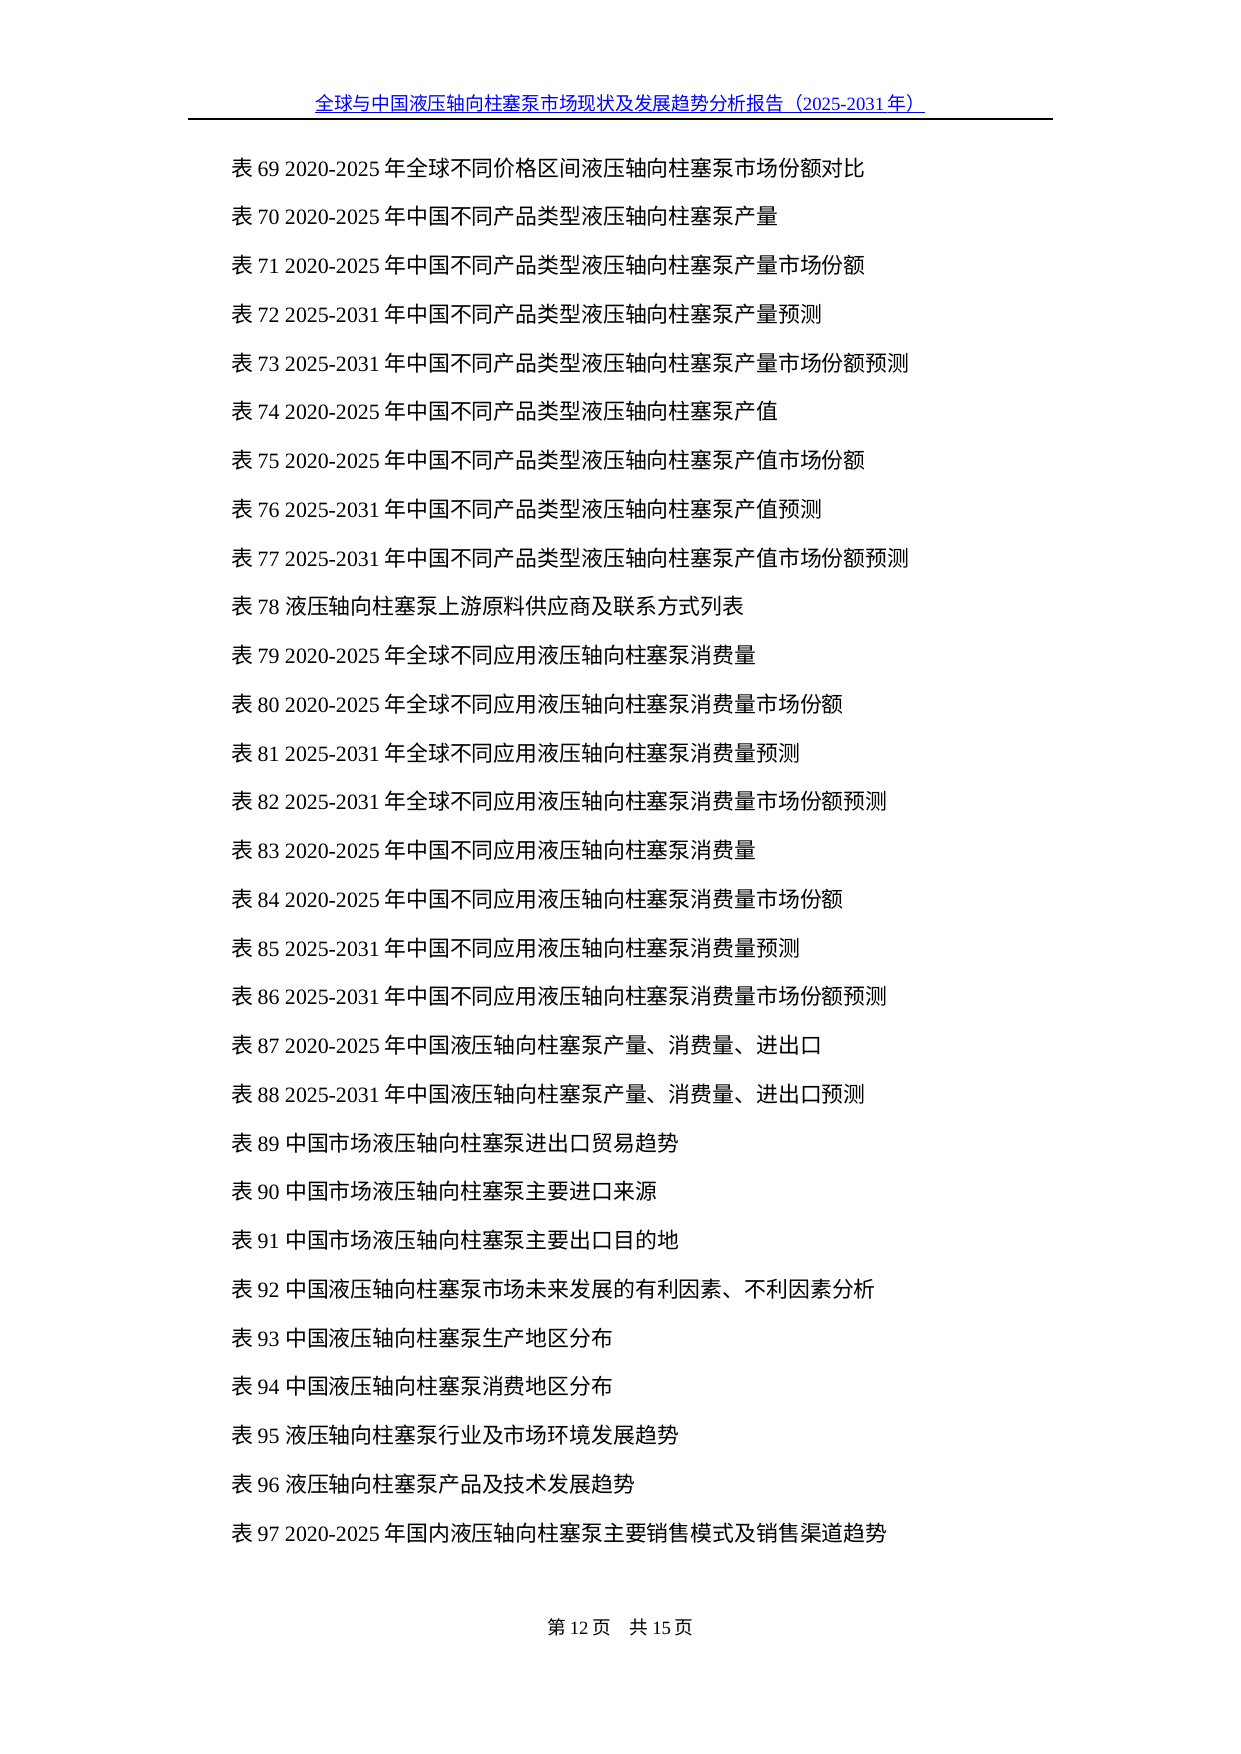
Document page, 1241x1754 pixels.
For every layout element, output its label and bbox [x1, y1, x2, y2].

text [187, 150, 1053, 1548]
